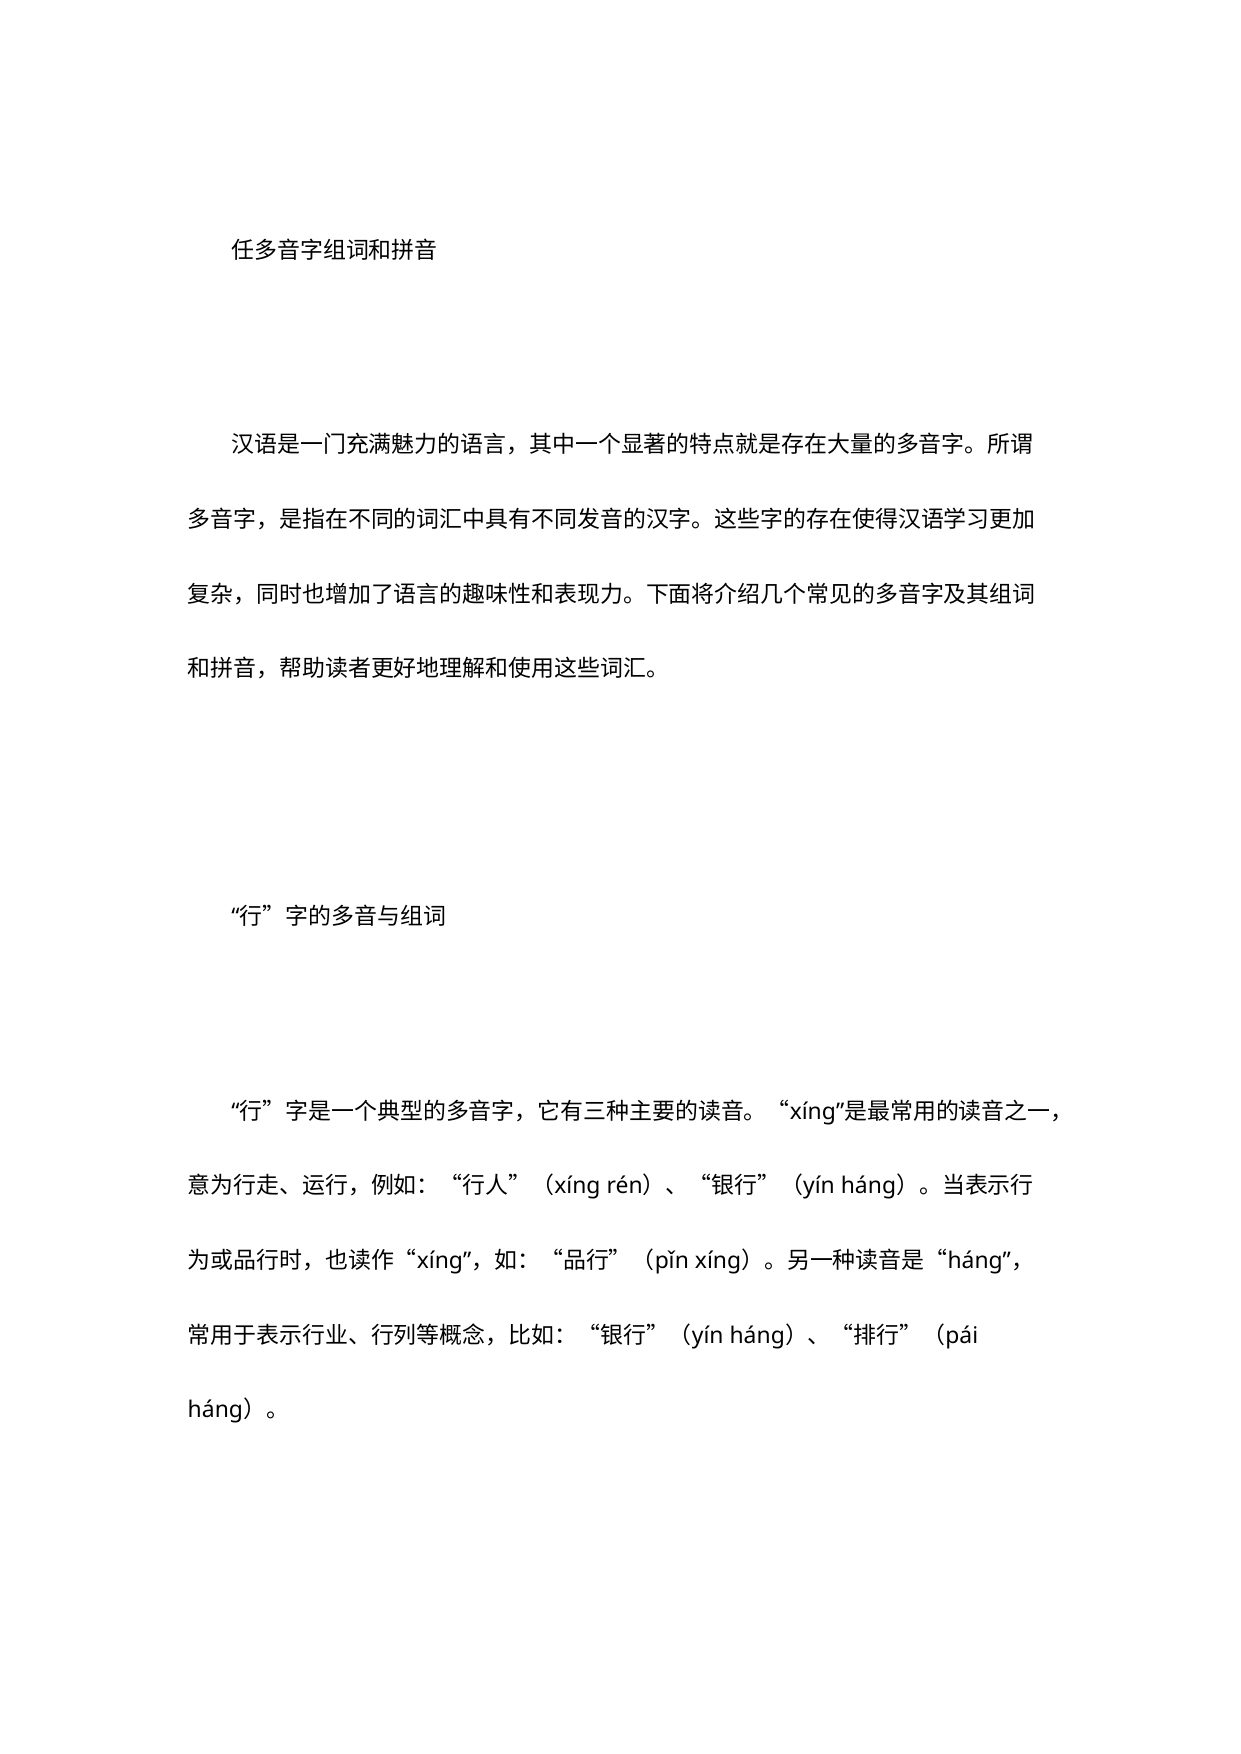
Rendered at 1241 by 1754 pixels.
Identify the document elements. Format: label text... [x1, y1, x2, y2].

text 任多音字组词和拼音 [187, 216, 1053, 281]
text 汉语是一门充满魅力的语言，其中一个显著的特点就是存在大量的多音字。所谓多音字，是指在不同的词汇中具有不同发音的汉字。这些字的存在使得汉语学习更加复杂，同时也增加了语言的趣味性和表现力。下面将介绍几个常见的多音字及其组词和拼音，帮助读者更好地理解和使用这些词汇。 [187, 410, 1053, 699]
text “行”字是一个典型的多音字，它有三种主要的读音。“xíng”是最常用的读音之一，意为行走、运行，例如：“行人”（xíng rén）、“银行”（yín háng）。当表示行为或品行时，也读作“xíng”，如：“品行”（pǐn xíng）。另一种读音是“háng”，常用于表示行业、行列等概念，比如：“银行”（yín háng）、“排行”（pái háng）。 [187, 1077, 1053, 1441]
text “行”字的多音与组词 [187, 882, 1053, 947]
